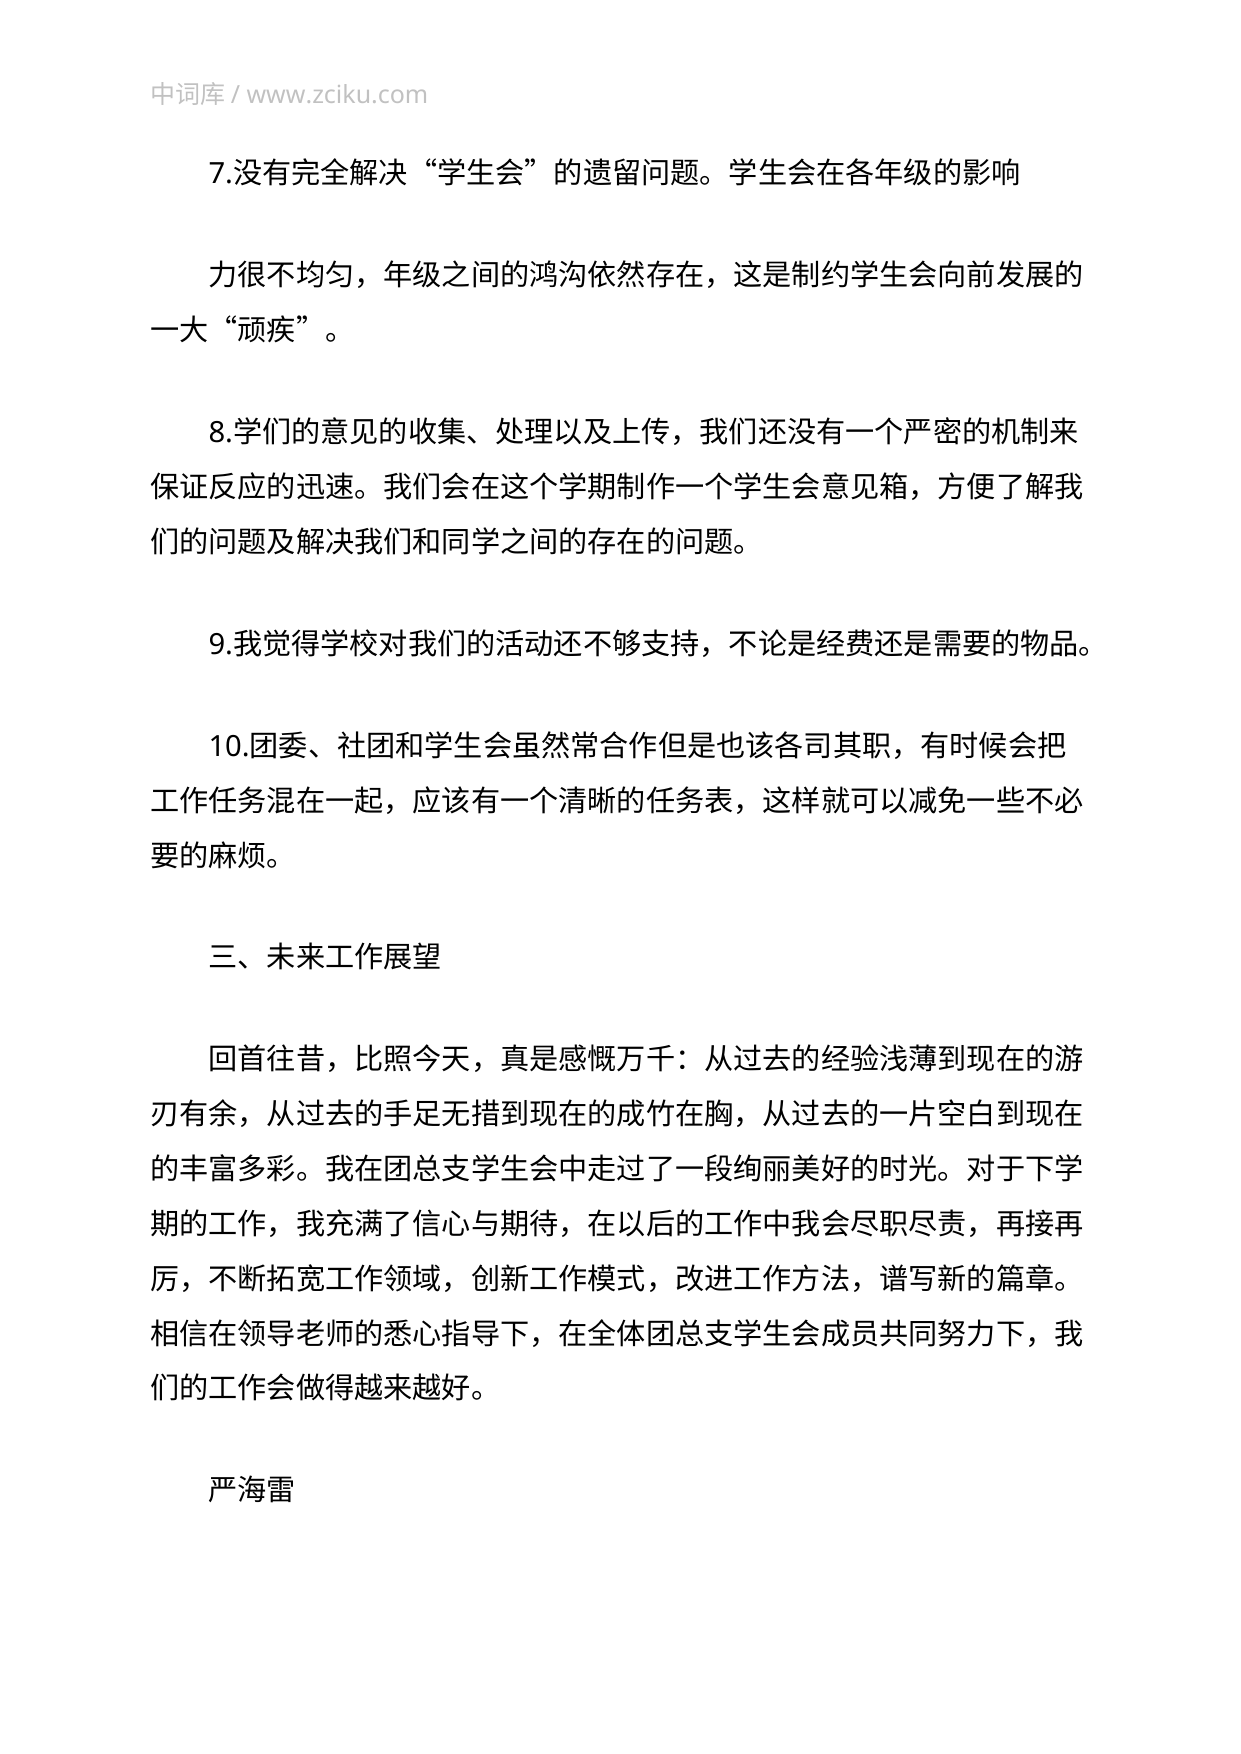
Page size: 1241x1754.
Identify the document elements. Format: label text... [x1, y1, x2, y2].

text 8.学们的意见的收集、处理以及上传，我们还没有一个严密的机制来保证反应的迅速。我们会在这个学期制作一个学生会意见箱，方便了解我们的问题及解决我们和同学之间的存在的问题。 [150, 409, 1090, 561]
text 7.没有完全解决“学生会”的遗留问题。学生会在各年级的影响 [150, 150, 1090, 192]
text 回首往昔，比照今天，真是感慨万千：从过去的经验浅薄到现在的游刃有余，从过去的手足无措到现在的成竹在胸，从过去的一片空白到现在的丰富多彩。我在团总支学生会中走过了一段绚丽美好的时光。对于下学期的工作，我充满了信心与期待，在以后的工作中我会尽职尽责，再接再厉，不断拓宽工作领域，创新工作模式，改进工作方法，谱写新的篇章。相信在领导老师的悉心指导下，在全体团总支学生会成员共同努力下，我们的工作会做得越来越好。 [150, 1036, 1090, 1407]
text 9.我觉得学校对我们的活动还不够支持，不论是经费还是需要的物品。 [150, 620, 1090, 663]
text 力很不均匀，年级之间的鸿沟依然存在，这是制约学生会向前发展的一大“顽疾”。 [150, 252, 1090, 349]
text 严海雷 [150, 1467, 1090, 1509]
text 三、未来工作展望 [150, 934, 1090, 976]
text 10.团委、社团和学生会虽然常合作但是也该各司其职，有时候会把工作任务混在一起，应该有一个清晰的任务表，这样就可以减免一些不必要的麻烦。 [150, 722, 1090, 874]
